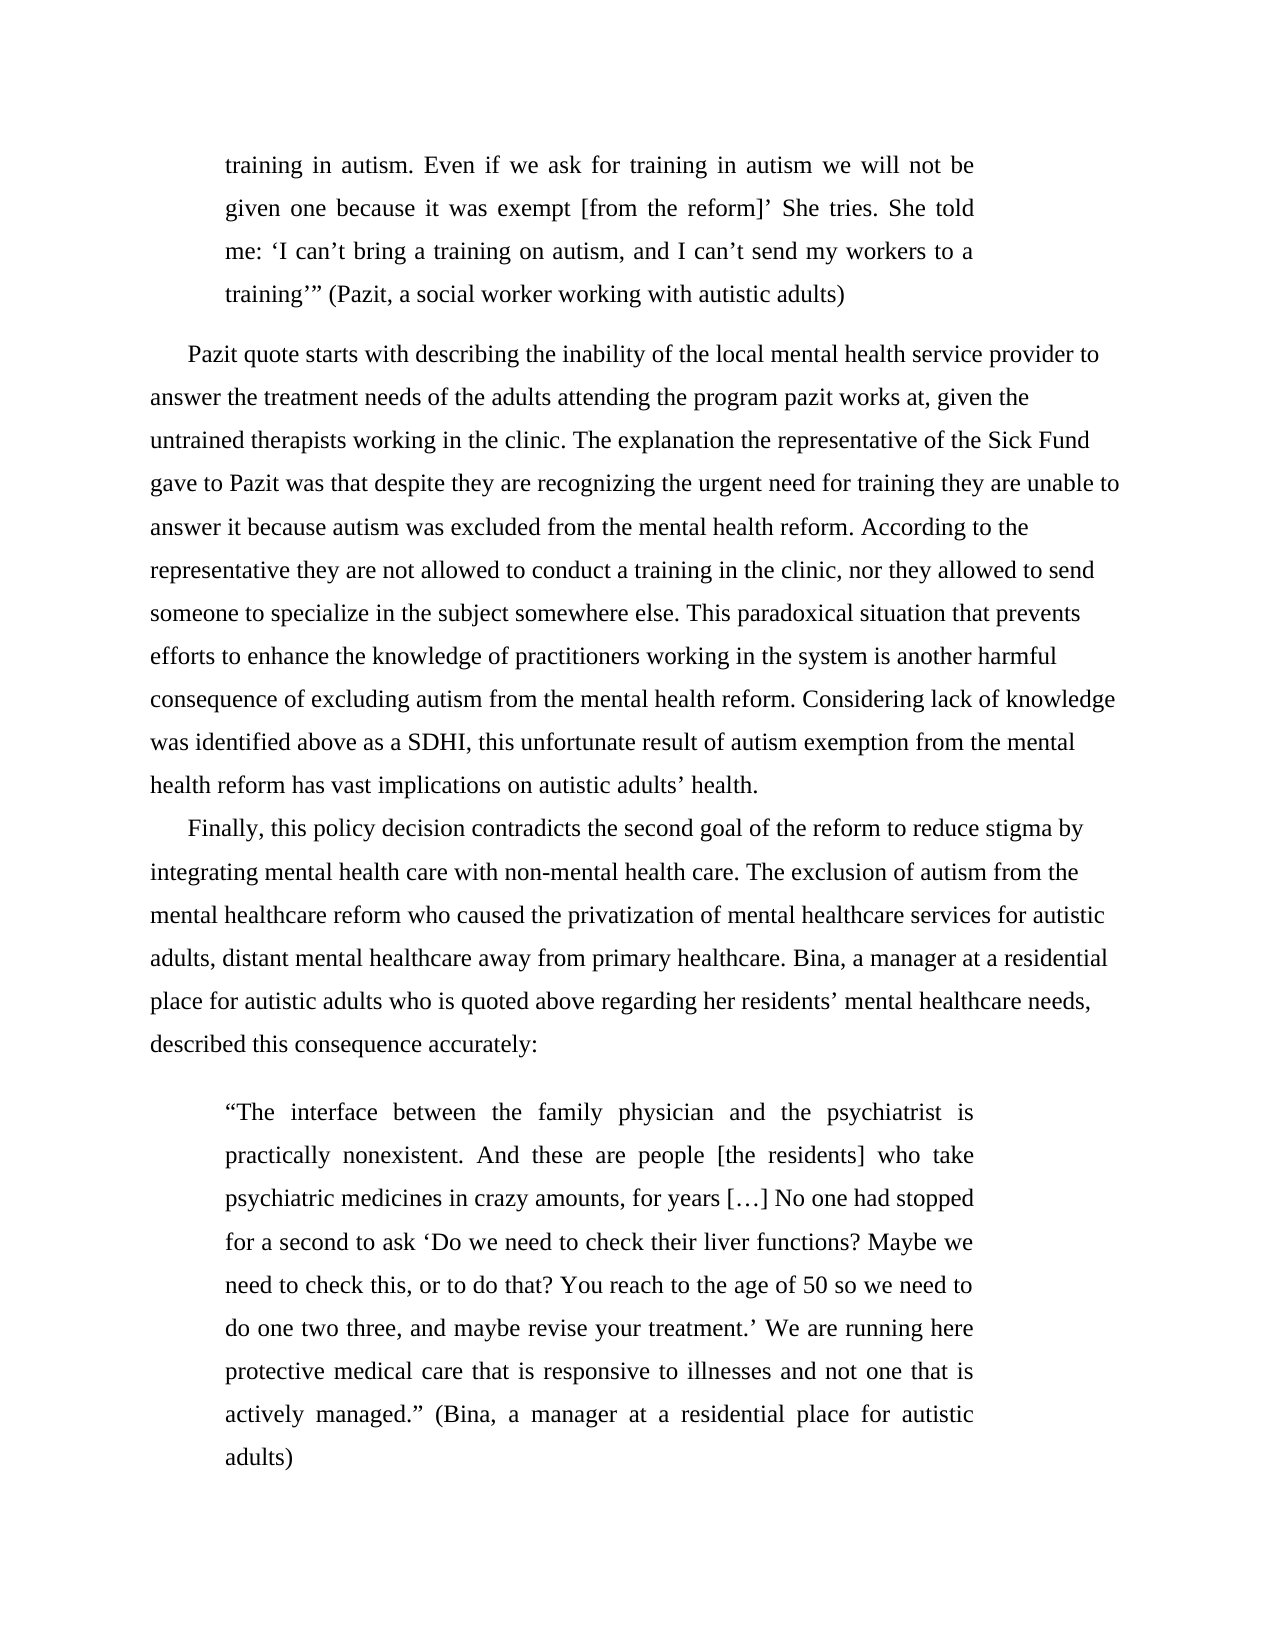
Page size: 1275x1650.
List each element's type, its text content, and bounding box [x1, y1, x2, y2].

text Pazit quote starts with describing the inability of the local mental health service provider to answer the treatment needs of the adults attending the program pazit works at, given the untrained therapists working in the clinic. The explanation the representative of the Sick Fund gave to Pazit was that despite they are recognizing the urgent need for training they are unable to answer it because autism was excluded from the mental health reform. According to the representative they are not allowed to conduct a training in the clinic, nor they allowed to send someone to specialize in the subject somewhere else. This paradoxical situation that prevents efforts to enhance the knowledge of practitioners working in the system is another harmful consequence of excluding autism from the mental health reform. Considering lack of knowledge was identified above as a SDHI, this unfortunate result of autism exemption from the mental health reform has vast implications on autistic adults’ health. [150, 339, 1125, 799]
list “The interface between the family physician and the psychiatrist is practically nonexistent. And these are people [the residents] who take psychiatric medicines in crazy amounts, for years […] No one had stopped for a second to ask ‘Do we need to check their liver functions? Maybe we need to check this, or to do that? You reach to the age of 50 so we need to do one two three, and maybe revise your treatment.’ We are running here protective medical care that is responsive to illnesses and not one that is actively managed.” (Bina, a manager at a residential place for autistic adults) [225, 1097, 975, 1471]
text Finally, this policy decision contradicts the second goal of the reform to reduce stigma by integrating mental health care with non-mental health care. The exclusion of autism from the mental healthcare reform who caused the privatization of mental healthcare services for autistic adults, distant mental healthcare away from primary healthcare. Bina, a manager at a residential place for autistic adults who is quoted above regarding her residents’ mental healthcare needs, described this consequence accurately: [150, 813, 1125, 1058]
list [225, 150, 975, 308]
